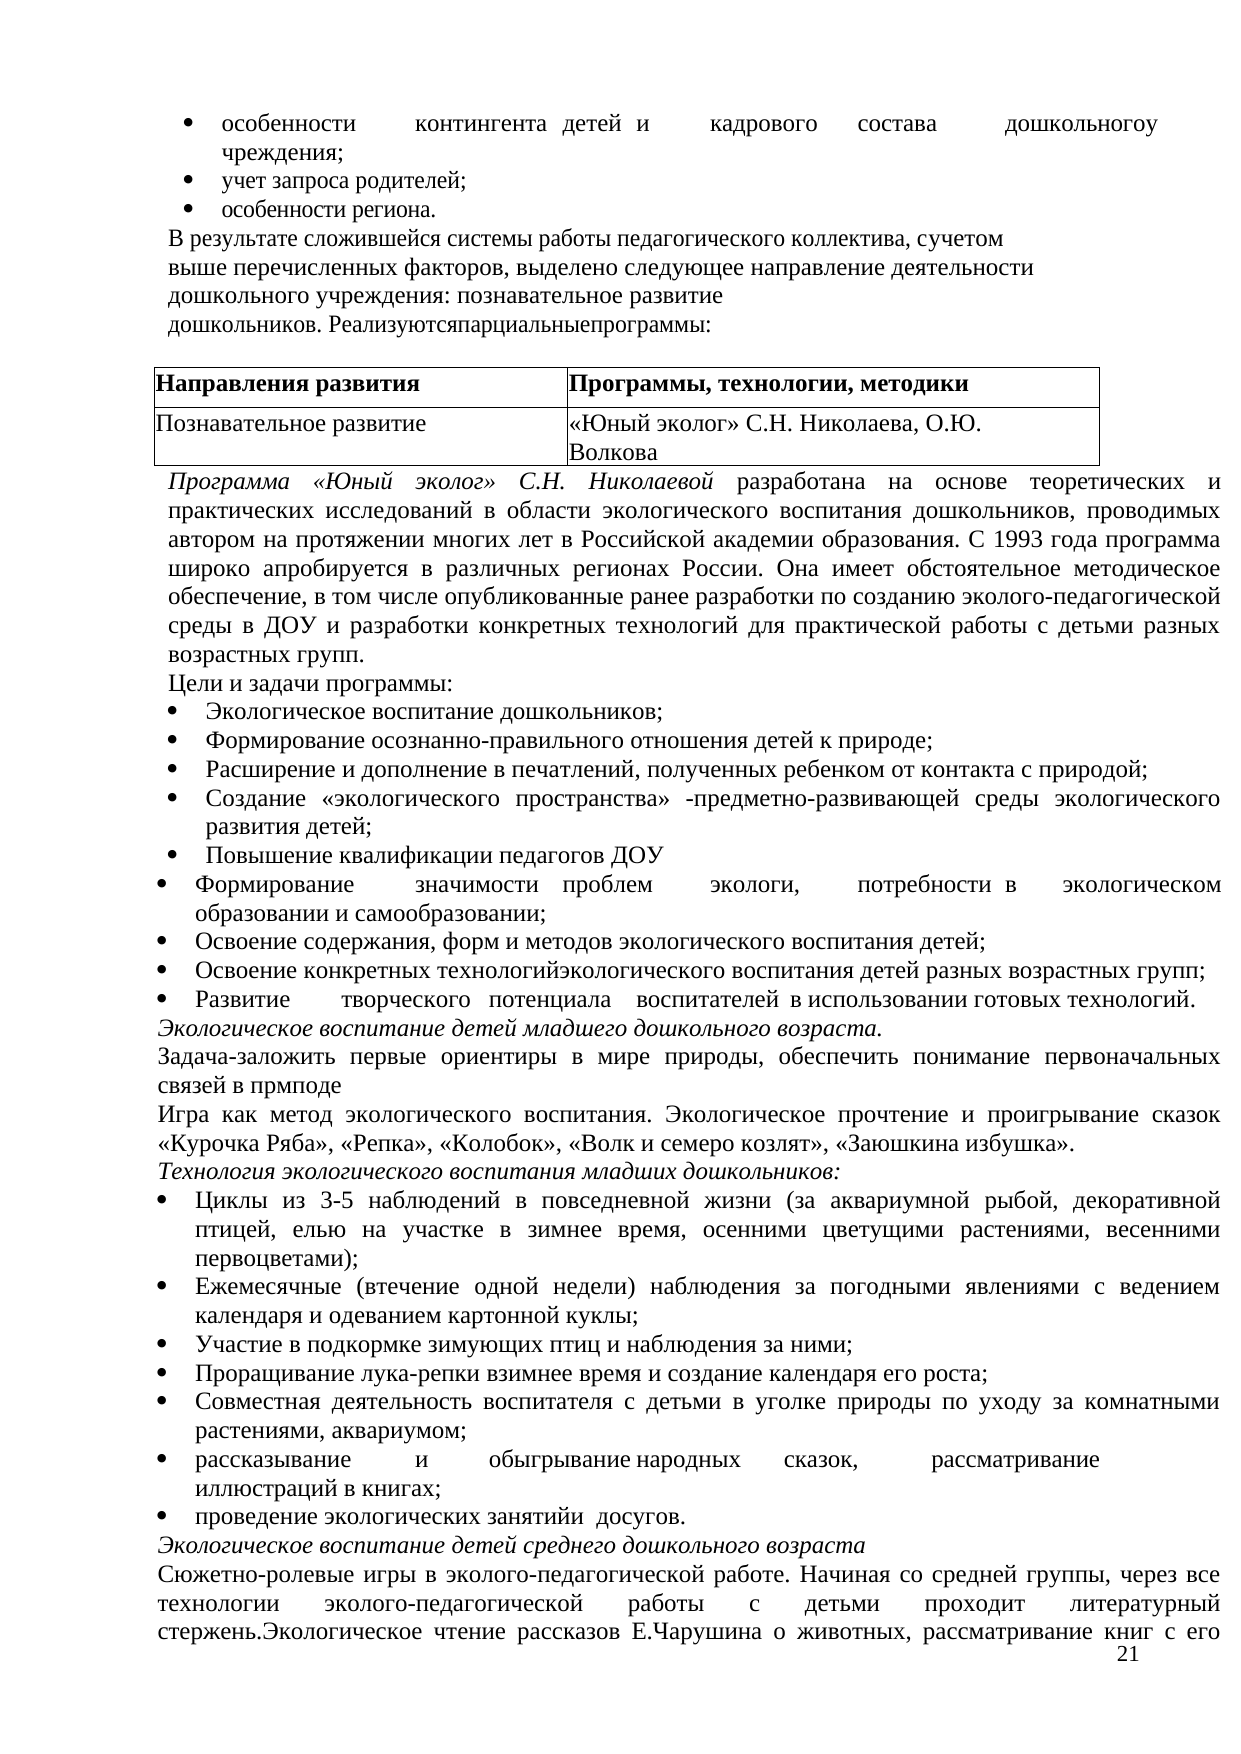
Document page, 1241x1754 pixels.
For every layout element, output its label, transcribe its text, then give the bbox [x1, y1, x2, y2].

list Освоение содержания, форм и методов экологического воспитания детей; [157, 926, 1221, 955]
list Циклы из 3-5 наблюдений в повседневной жизни (за аквариумной рыбой, декоративной птицей, елью на участке в зимнее время, осенними цветущими растениями, весенними первоцветами); [157, 1185, 1221, 1271]
list Развитие творческого потенциала воспитателей в использовании готовых технологий. [157, 984, 1221, 1013]
list Экологическое воспитание дошкольников; [168, 696, 1221, 725]
text дошкольников. Реализуютсяпарциальныепрограммы: [168, 309, 1221, 338]
text Экологическое воспитание детей младшего дошкольного возраста. [157, 1013, 1221, 1041]
list особенности региона. [184, 194, 1221, 223]
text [157, 1559, 1221, 1645]
list учет запроса родителей; [184, 166, 1221, 194]
list Проращивание лука-репки взимнее время и создание календаря его роста; [157, 1358, 1221, 1386]
text дошкольного учреждения: познавательное развитие [168, 281, 1221, 309]
list Освоение конкретных технологийэкологического воспитания детей разных возрастных групп; [157, 955, 1221, 984]
text выше перечисленных факторов, выделено следующее направление деятельности [168, 252, 1221, 281]
table_header Программы, технологии, методики [568, 368, 1099, 407]
list Создание «экологического пространства» -предметно-развивающей среды экологического развития детей; [168, 783, 1221, 840]
list Формирование осознанно-правильного отношения детей к природе; [168, 725, 1221, 754]
list особенности контингента детей и кадрового состава дошкольногоу чреждения; [184, 108, 1221, 166]
text Технология экологического воспитания младших дошкольников: [157, 1156, 1221, 1185]
text Цели и задачи программы: [168, 668, 1221, 696]
table_cell «Юный эколог» С.Н. Николаева, О.Ю. Волкова [568, 408, 1099, 465]
text Задача-заложить первые ориентиры в мире природы, обеспечить понимание первоначальных связей в прмподе [157, 1041, 1221, 1099]
list проведение экологических занятийи досугов. [157, 1501, 1221, 1530]
list Расширение и дополнение в печатлений, полученных ребенком от контакта с природой; [168, 754, 1221, 783]
text В результате сложившейся системы работы педагогического коллектива, сучетом [168, 223, 1221, 252]
table_cell Познавательное развитие [155, 408, 567, 465]
list Участие в подкормке зимующих птиц и наблюдения за ними; [157, 1329, 1221, 1358]
list Ежемесячные (втечение одной недели) наблюдения за погодными явлениями с ведением календаря и одеванием картонной куклы; [157, 1271, 1221, 1329]
list Формирование значимости проблем экологи, потребности в экологическом образовании и самообразовании; [157, 869, 1221, 926]
list Повышение квалификации педагогов ДОУ [168, 840, 1221, 869]
list рассказывание и обыгрывание народных сказок, рассматривание иллюстраций в книгах; [157, 1444, 1221, 1501]
text Игра как метод экологического воспитания. Экологическое прочтение и проигрывание сказок «Курочка Ряба», «Репка», «Колобок», «Волк и семеро козлят», «Заюшкина избушка». [157, 1099, 1221, 1156]
list Совместная деятельность воспитателя с детьми в уголке природы по уходу за комнатными растениями, аквариумом; [157, 1386, 1221, 1444]
text Программа «Юный эколог» С.Н. Николаевой разработана на основе теоретических и практических исследований в области экологического воспитания дошкольников, проводимых автором на протяжении многих лет в Российской академии образования. С 1993 года программа широко апробируется в различных регионах России. Она имеет обстоятельное методическое обеспечение, в том числе опубликованные ранее разработки по созданию эколого-педагогической среды в ДОУ и разработки конкретных технологий для практической работы с детьми разных возрастных групп. [168, 466, 1221, 668]
text Экологическое воспитание детей среднего дошкольного возраста [157, 1530, 1221, 1559]
table_header Направления развития [155, 368, 567, 407]
